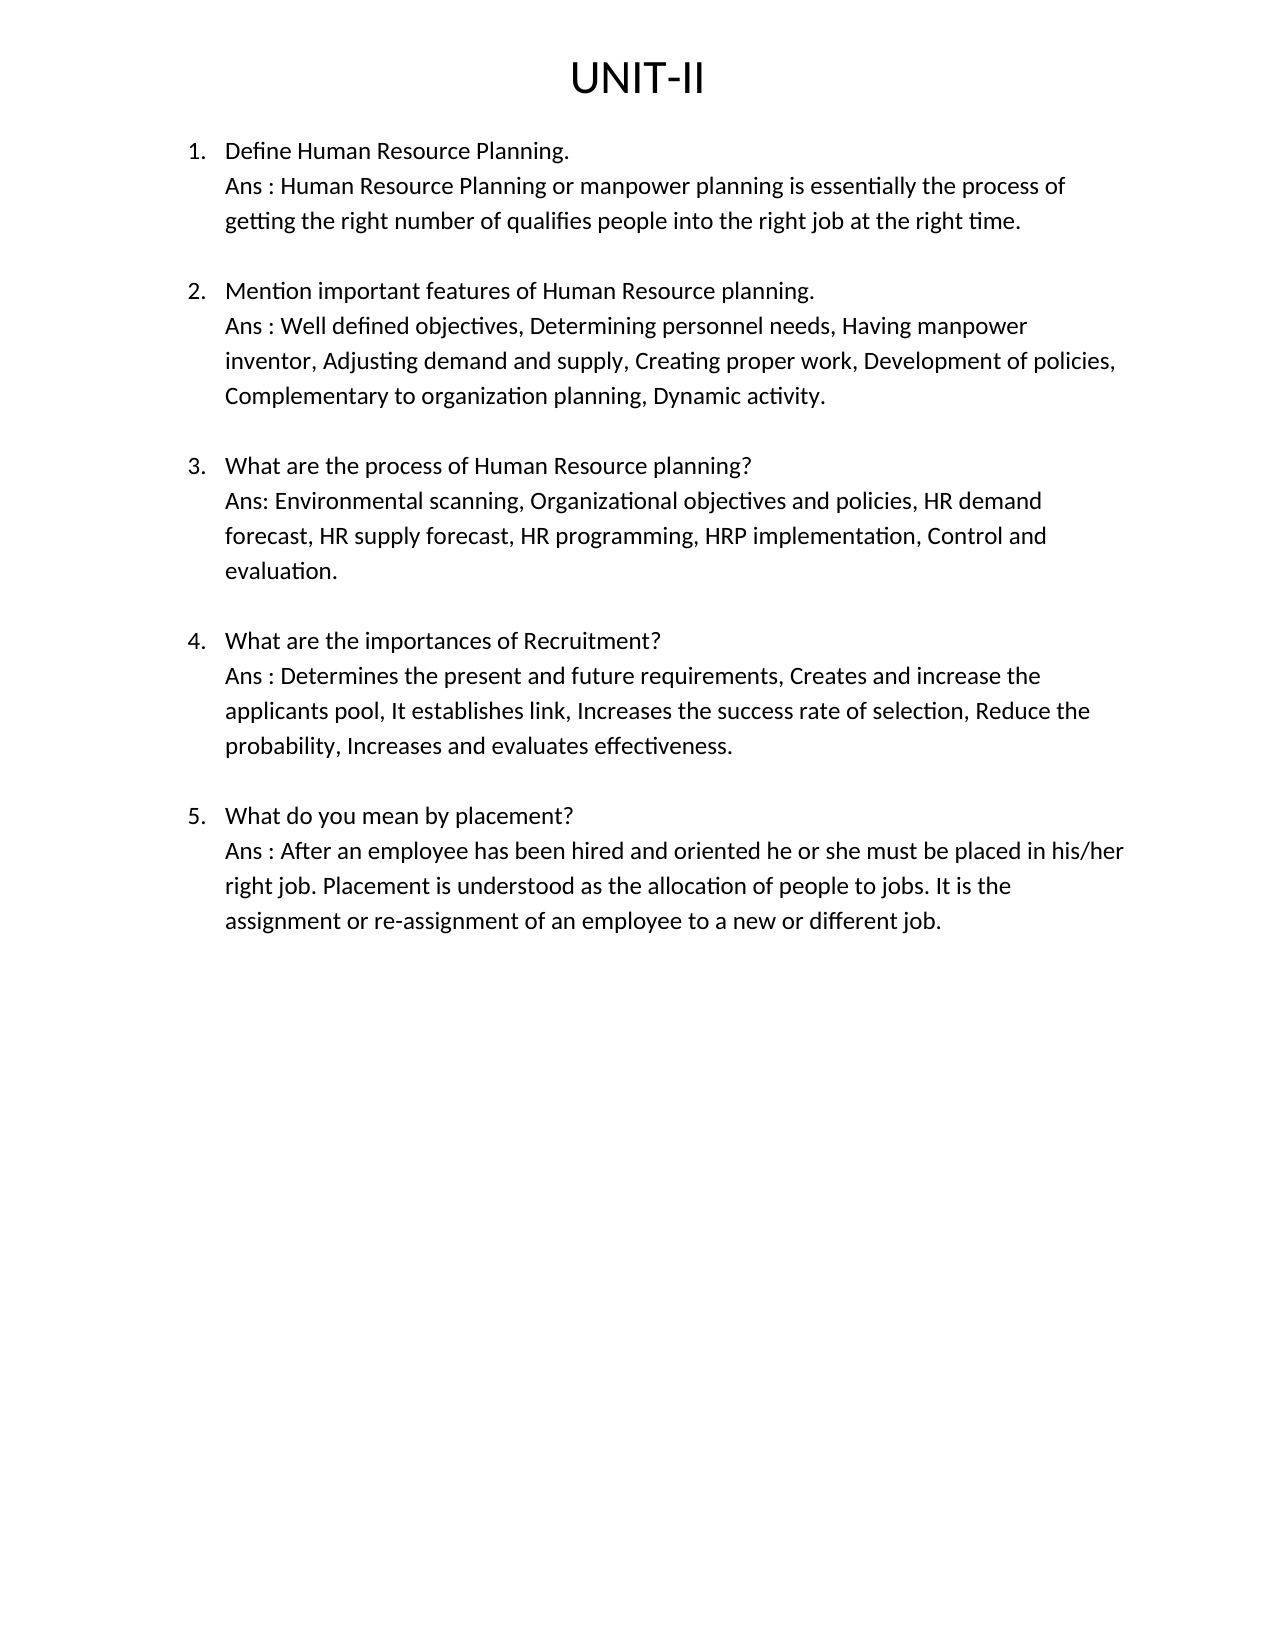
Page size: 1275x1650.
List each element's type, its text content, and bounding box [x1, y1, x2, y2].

list Mention important features of Human Resource planning. [187, 275, 1125, 306]
list What are the importances of Recruitment? [187, 625, 1125, 656]
list Ans: Environmental scanning, Organizational objectives and policies, HR demand forecast, HR supply forecast, HR programming, HRP implementation, Control and evaluation. [225, 485, 1125, 586]
list Ans : Human Resource Planning or manpower planning is essentially the process of getting the right number of qualifies people into the right job at the right time. [225, 170, 1125, 236]
list What are the process of Human Resource planning? [187, 450, 1125, 481]
list Ans : Determines the present and future requirements, Creates and increase the applicants pool, It establishes link, Increases the success rate of selection, Reduce the probability, Increases and evaluates effectiveness. [225, 660, 1125, 761]
text UNIT-II [150, 47, 1125, 105]
list What do you mean by placement? [187, 800, 1125, 831]
list Define Human Resource Planning. [187, 135, 1125, 166]
list Ans : After an employee has been hired and oriented he or she must be placed in his/her right job. Placement is understood as the allocation of people to jobs. It is the assignment or re-assignment of an employee to a new or different job. [225, 835, 1125, 936]
list Ans : Well defined objectives, Determining personnel needs, Having manpower inventor, Adjusting demand and supply, Creating proper work, Development of policies, Complementary to organization planning, Dynamic activity. [225, 310, 1125, 411]
